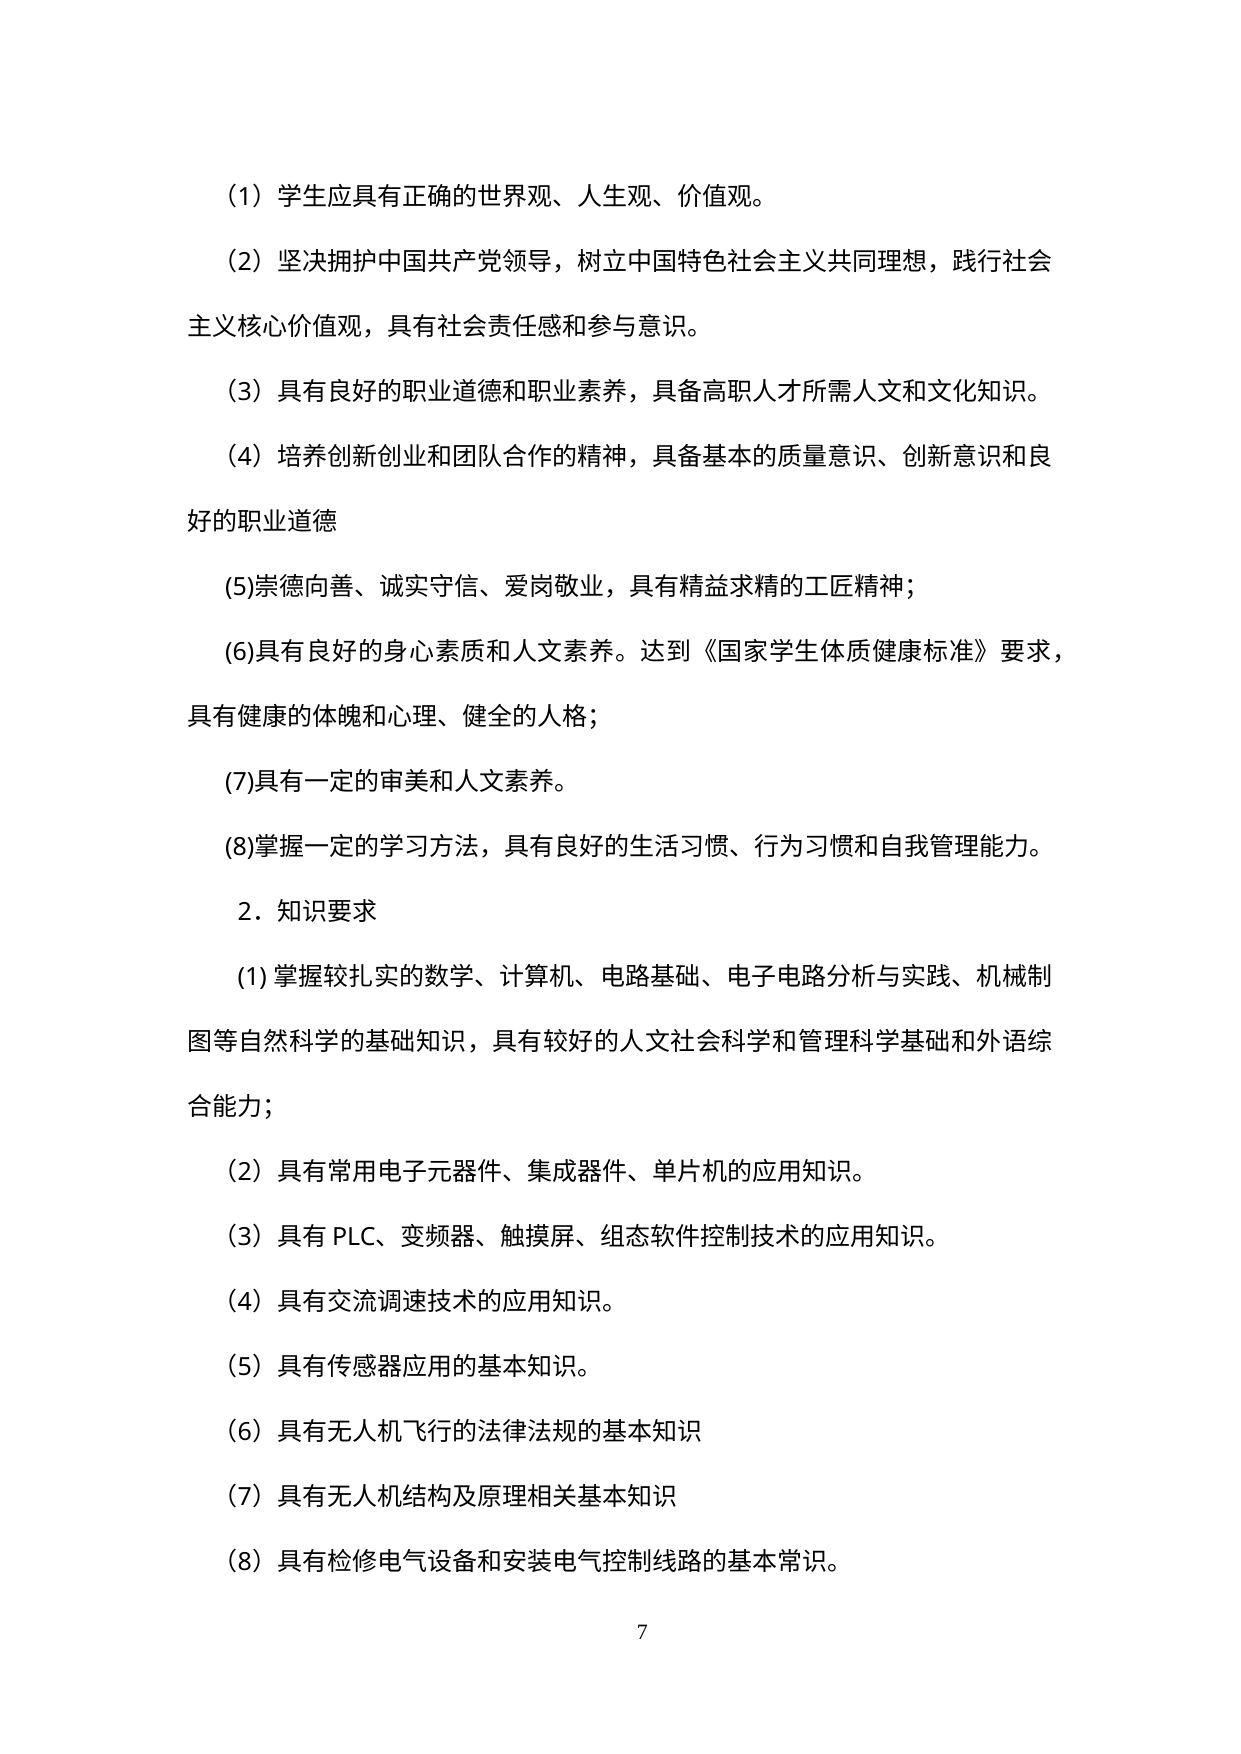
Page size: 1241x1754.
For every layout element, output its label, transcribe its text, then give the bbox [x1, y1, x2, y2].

text (6)具有良好的身心素质和人文素养。达到《国家学生体质健康标准》要求，具有健康的体魄和心理、健全的人格； [187, 617, 1053, 747]
text （6）具有无人机飞行的法律法规的基本知识 [187, 1397, 1053, 1462]
text 2．知识要求 [187, 877, 1053, 942]
text （3）具有良好的职业道德和职业素养，具备高职人才所需人文和文化知识。 [187, 357, 1053, 422]
text (8)掌握一定的学习方法，具有良好的生活习惯、行为习惯和自我管理能力。 [187, 812, 1053, 877]
text （2）具有常用电子元器件、集成器件、单片机的应用知识。 [187, 1137, 1053, 1202]
text （2）坚决拥护中国共产党领导，树立中国特色社会主义共同理想，践行社会主义核心价值观，具有社会责任感和参与意识。 [187, 227, 1053, 357]
text （4）具有交流调速技术的应用知识。 [187, 1267, 1053, 1332]
text （7）具有无人机结构及原理相关基本知识 [187, 1462, 1053, 1527]
text （8）具有检修电气设备和安装电气控制线路的基本常识。 [187, 1527, 1053, 1592]
text (5)崇德向善、诚实守信、爱岗敬业，具有精益求精的工匠精神； [187, 552, 1053, 617]
text (7)具有一定的审美和人文素养。 [187, 747, 1053, 812]
text （3）具有PLC、变频器、触摸屏、组态软件控制技术的应用知识。 [187, 1202, 1053, 1267]
text （1）学生应具有正确的世界观、人生观、价值观。 [187, 162, 1053, 227]
text (1) 掌握较扎实的数学、计算机、电路基础、电子电路分析与实践、机械制图等自然科学的基础知识，具有较好的人文社会科学和管理科学基础和外语综合能力； [187, 942, 1053, 1137]
text （5）具有传感器应用的基本知识。 [187, 1332, 1053, 1397]
text （4）培养创新创业和团队合作的精神，具备基本的质量意识、创新意识和良好的职业道德 [187, 422, 1053, 552]
